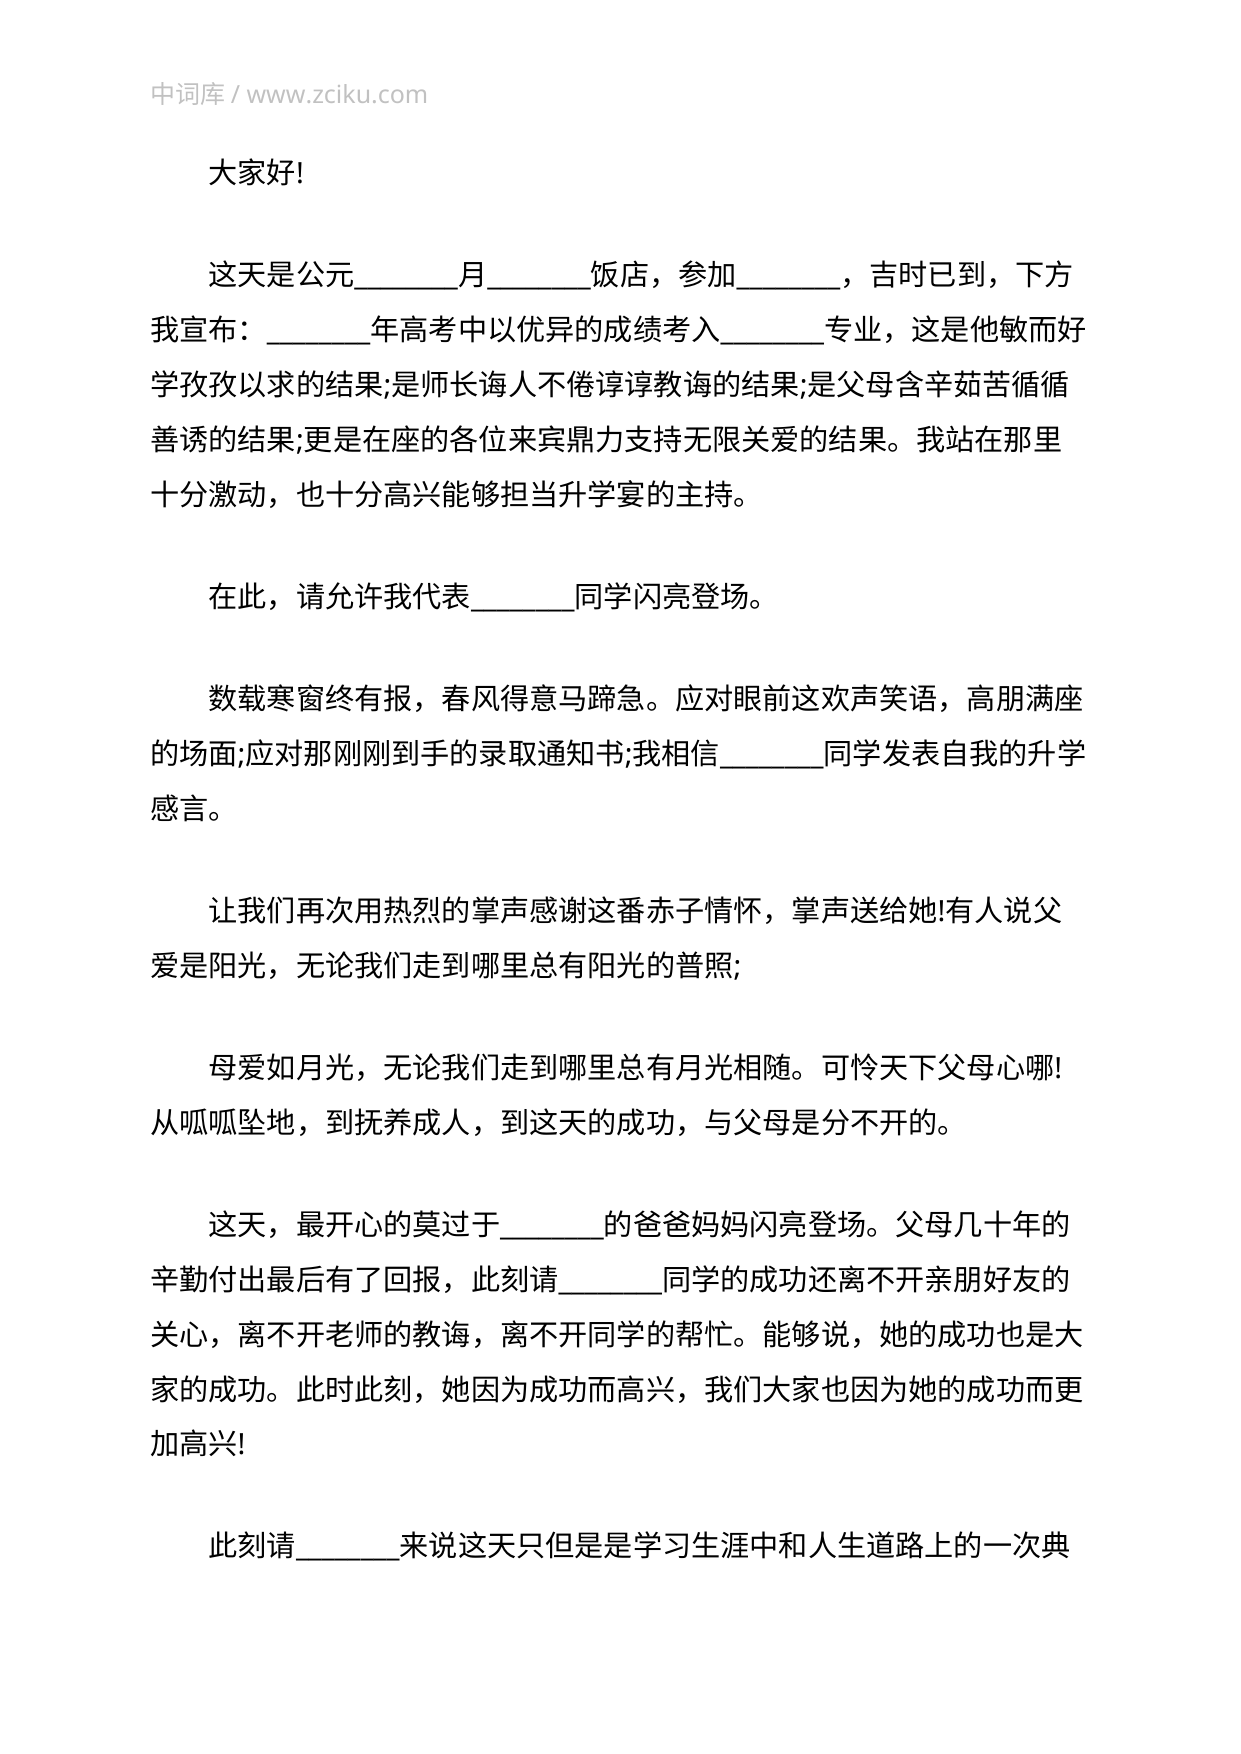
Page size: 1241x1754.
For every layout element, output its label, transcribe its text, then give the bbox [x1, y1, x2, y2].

text 让我们再次用热烈的掌声感谢这番赤子情怀，掌声送给她!有人说父爱是阳光，无论我们走到哪里总有阳光的普照; [150, 887, 1090, 985]
text 这天，最开心的莫过于________的爸爸妈妈闪亮登场。父母几十年的辛勤付出最后有了回报，此刻请________同学的成功还离不开亲朋好友的关心，离不开老师的教诲，离不开同学的帮忙。能够说，她的成功也是大家的成功。此时此刻，她因为成功而高兴，我们大家也因为她的成功而更加高兴! [150, 1201, 1090, 1463]
text 母爱如月光，无论我们走到哪里总有月光相随。可怜天下父母心哪!从呱呱坠地，到抚养成人，到这天的成功，与父母是分不开的。 [150, 1044, 1090, 1142]
text 大家好! [150, 150, 1090, 192]
text 在此，请允许我代表________同学闪亮登场。 [150, 574, 1090, 616]
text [150, 1523, 1090, 1565]
text 数载寒窗终有报，春风得意马蹄急。应对眼前这欢声笑语，高朋满座的场面;应对那刚刚到手的录取通知书;我相信________同学发表自我的升学感言。 [150, 676, 1090, 828]
text 这天是公元________月________饭店，参加________，吉时已到，下方我宣布：________年高考中以优异的成绩考入________专业，这是他敏而好学孜孜以求的结果;是师长诲人不倦谆谆教诲的结果;是父母含辛茹苦循循善诱的结果;更是在座的各位来宾鼎力支持无限关爱的结果。我站在那里十分激动，也十分高兴能够担当升学宴的主持。 [150, 252, 1090, 514]
